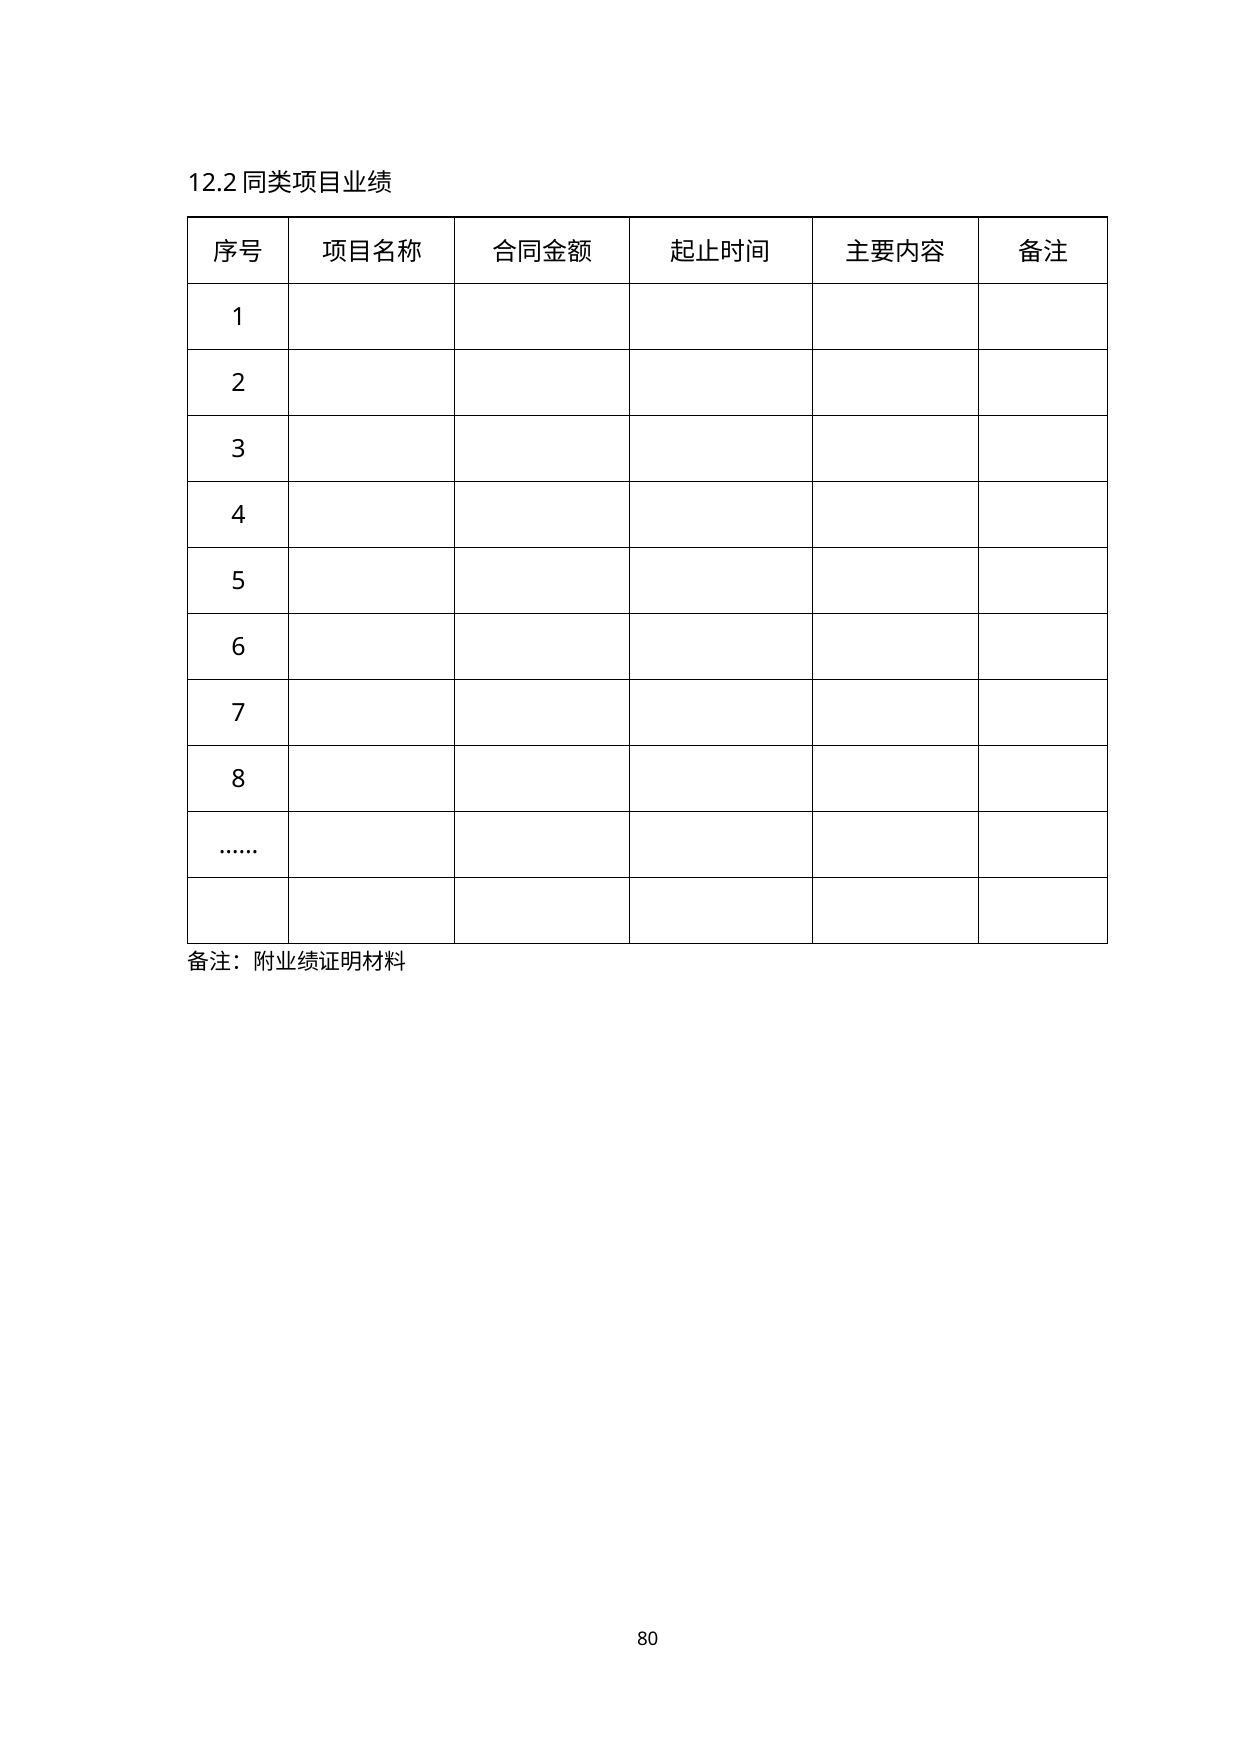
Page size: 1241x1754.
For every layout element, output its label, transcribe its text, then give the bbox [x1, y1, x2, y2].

table_cell [630, 482, 812, 547]
table_cell [813, 746, 978, 811]
text 备注：附业绩证明材料 [187, 944, 1107, 976]
table_cell [630, 350, 812, 414]
table_cell 3 [188, 416, 288, 481]
table_header 主要内容 [813, 218, 978, 282]
table_cell [630, 878, 812, 943]
table_cell [630, 680, 812, 745]
table_cell [289, 614, 454, 679]
table_cell [979, 614, 1107, 679]
table_cell 1 [188, 284, 288, 348]
text 12.2同类项目业绩 [187, 162, 1107, 198]
table_cell [813, 416, 978, 481]
table_cell [289, 812, 454, 877]
table_cell [455, 284, 629, 348]
table_cell [455, 482, 629, 547]
table_cell 4 [188, 482, 288, 547]
table_cell [455, 350, 629, 414]
table_cell [979, 680, 1107, 745]
table_cell [813, 350, 978, 414]
table_cell 8 [188, 746, 288, 811]
table_cell [979, 878, 1107, 943]
table_cell [630, 548, 812, 613]
table_cell [630, 284, 812, 348]
table_cell [813, 680, 978, 745]
table_cell [813, 812, 978, 877]
table_cell [979, 482, 1107, 547]
table_cell [289, 350, 454, 414]
table_cell [979, 548, 1107, 613]
table_cell [630, 812, 812, 877]
table_cell 5 [188, 548, 288, 613]
table_cell [289, 746, 454, 811]
table_cell [455, 878, 629, 943]
table_cell 2 [188, 350, 288, 414]
table_cell 6 [188, 614, 288, 679]
table_cell [289, 878, 454, 943]
table_cell [455, 416, 629, 481]
table_cell [289, 482, 454, 547]
table_cell [813, 284, 978, 348]
table_cell [455, 614, 629, 679]
table_cell [630, 746, 812, 811]
table_header 序号 [188, 218, 288, 282]
table_cell [188, 878, 288, 943]
table_cell [455, 812, 629, 877]
table_cell [979, 812, 1107, 877]
table_header 起止时间 [630, 218, 812, 282]
table_header 备注 [979, 218, 1107, 282]
table_cell [289, 416, 454, 481]
table_cell [979, 416, 1107, 481]
table_cell [979, 746, 1107, 811]
table_header 项目名称 [289, 218, 454, 282]
table_header 合同金额 [455, 218, 629, 282]
table_cell …… [188, 812, 288, 877]
table_cell [813, 878, 978, 943]
table_cell [630, 614, 812, 679]
table_cell [455, 680, 629, 745]
table_cell [289, 548, 454, 613]
table_cell [289, 680, 454, 745]
table_cell 7 [188, 680, 288, 745]
table_cell [455, 746, 629, 811]
table_cell [813, 548, 978, 613]
table_cell [630, 416, 812, 481]
table_cell [455, 548, 629, 613]
table_cell [289, 284, 454, 348]
table_cell [813, 482, 978, 547]
table_cell [813, 614, 978, 679]
table_cell [979, 284, 1107, 348]
table_cell [979, 350, 1107, 414]
